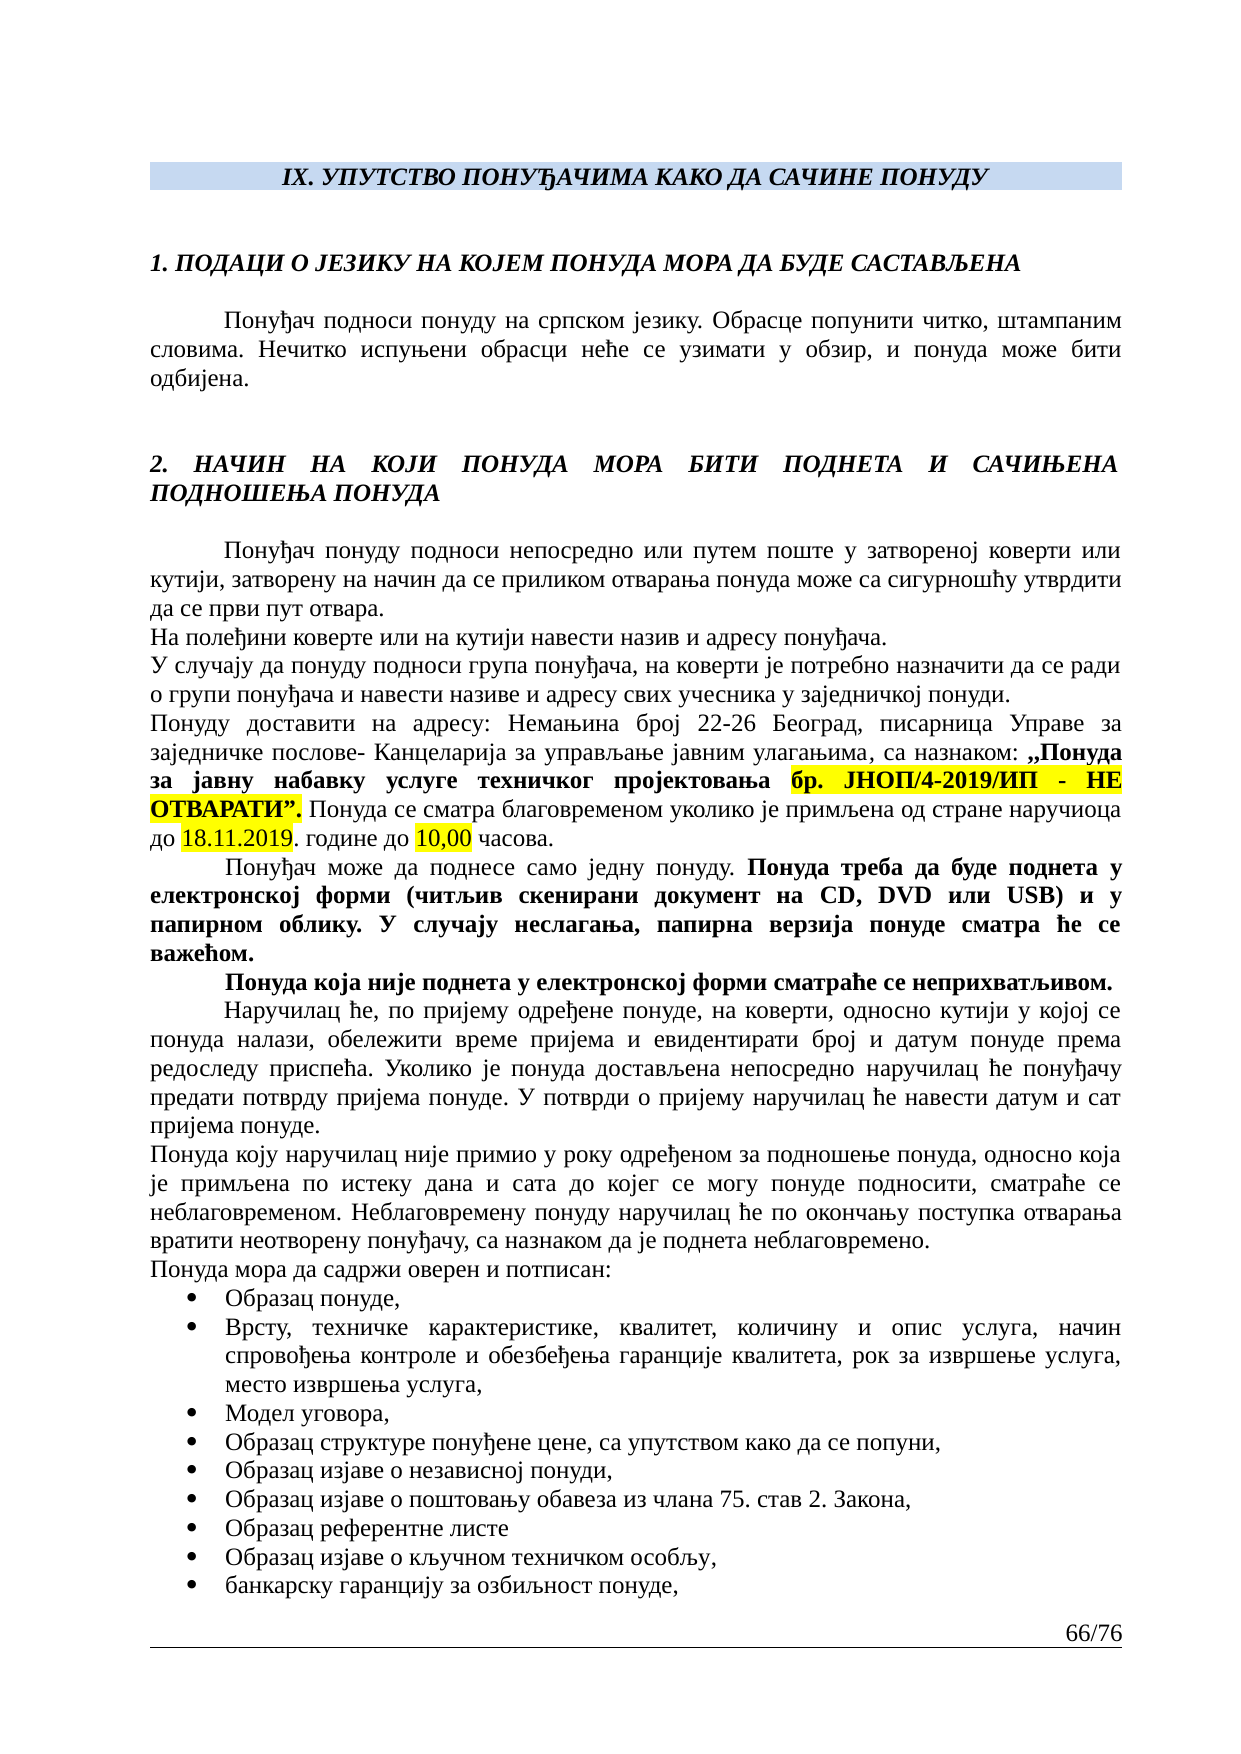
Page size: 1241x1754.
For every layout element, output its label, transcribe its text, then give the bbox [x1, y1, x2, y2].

text Понуду доставити на адресу: Немањина број 22-26 Београд, писарница Управе за заједничке послове- Канцеларија за управљање јавним улагањима, са назнаком: ,,Понуда за јавну набавку услуге техничког пројектовања бр. ЈНОП/4-2019/ИП - НЕ ОТВАРАТИ”. Понуда се сматра благовременом уколико је примљена од стране наручиоца до 18.11.2019. године до 10,00 часова. [150, 708, 1122, 852]
text У случају да понуду подноси група понуђача, на коверти је потребно назначити да се ради о групи понуђача и навести називе и адресу свих учесника у заједничкој понуди. [150, 650, 1122, 708]
list банкарску гаранцију за озбиљност понуде, [187, 1570, 1122, 1599]
text Понуђач понуду подноси непосредно или путем поште у затвореној коверти или кутији, затворену на начин да се приликом отварања понуда може са сигурношћу утврдити да се први пут отвара. [150, 535, 1122, 622]
text 2. НАЧИН НА КОЈИ ПОНУДА МОРА БИТИ ПОДНЕТА И САЧИЊЕНА ПОДНОШЕЊА ПОНУДА [150, 449, 1122, 507]
text Понуда мора да садржи оверен и потписан: [150, 1254, 1122, 1283]
text Понуђач може да поднесе само једну понуду. Понуда треба да буде поднета у електронској форми (читљив скенирани документ на CD, DVD или USB) и у папирном облику. У случају неслагања, папирна верзија понуде сматра ће се важећом. [150, 852, 1122, 967]
list Модел уговора, [187, 1398, 1122, 1427]
text Понуда коју наручилац није примио у року одређеном за подношење понуда, односно која је примљена по истеку дана и сата до којег се могу понуде подносити, сматраће се неблаговременом. Неблаговремену понуду наручилац ће по окончању поступка отварања вратити неотворену понуђачу, са назнаком да је поднета неблаговремено. [150, 1139, 1122, 1254]
list Образац изјаве о поштовању обавеза из члана 75. став 2. Закона, [187, 1484, 1122, 1513]
text Наручилац ће, по пријему одређене понуде, на коверти, односно кутији у којој се понуда налази, обележити време пријема и евидентирати број и датум понуде према редоследу приспећа. Уколико је понуда достављена непосредно наручилац ће понуђачу предати потврду пријема понуде. У потврди о пријему наручилац ће навести датум и сат пријема понуде. [150, 995, 1122, 1139]
text На полеђини коверте или на кутији навести назив и адресу понуђача. [150, 622, 1122, 650]
list Врсту, техничке карактеристике, квалитет, количину и опис услуга, начин спровођења контроле и обезбеђења гаранције квалитета, рок за извршење услуга, место извршења услуга, [187, 1312, 1122, 1398]
list Образац референтне листе [187, 1513, 1122, 1542]
text Понуда која није поднета у електронској форми сматраће се неприхватљивом. [150, 967, 1122, 995]
list Образац понуде, [187, 1283, 1122, 1312]
list Образац структуре понуђене цене, са упутством како да се попуни, [187, 1427, 1122, 1455]
text Понуђач подноси понуду на српском језику. Обрасце попунити читко, штампаним словима. Нечитко испуњени обрасци неће се узимати у обзир, и понуда може бити одбијена. [150, 305, 1122, 392]
text IX. УПУТСТВО ПОНУЂАЧИМА КАКО ДА САЧИНЕ ПОНУДУ [150, 162, 1122, 190]
text 1. ПОДАЦИ О ЈЕЗИКУ НА КОЈЕМ ПОНУДА МОРА ДА БУДЕ САСТАВЉЕНА [150, 248, 1122, 277]
list Образац изјаве о независној понуди, [187, 1455, 1122, 1484]
list Образац изјаве о кључном техничком особљу, [187, 1542, 1122, 1570]
